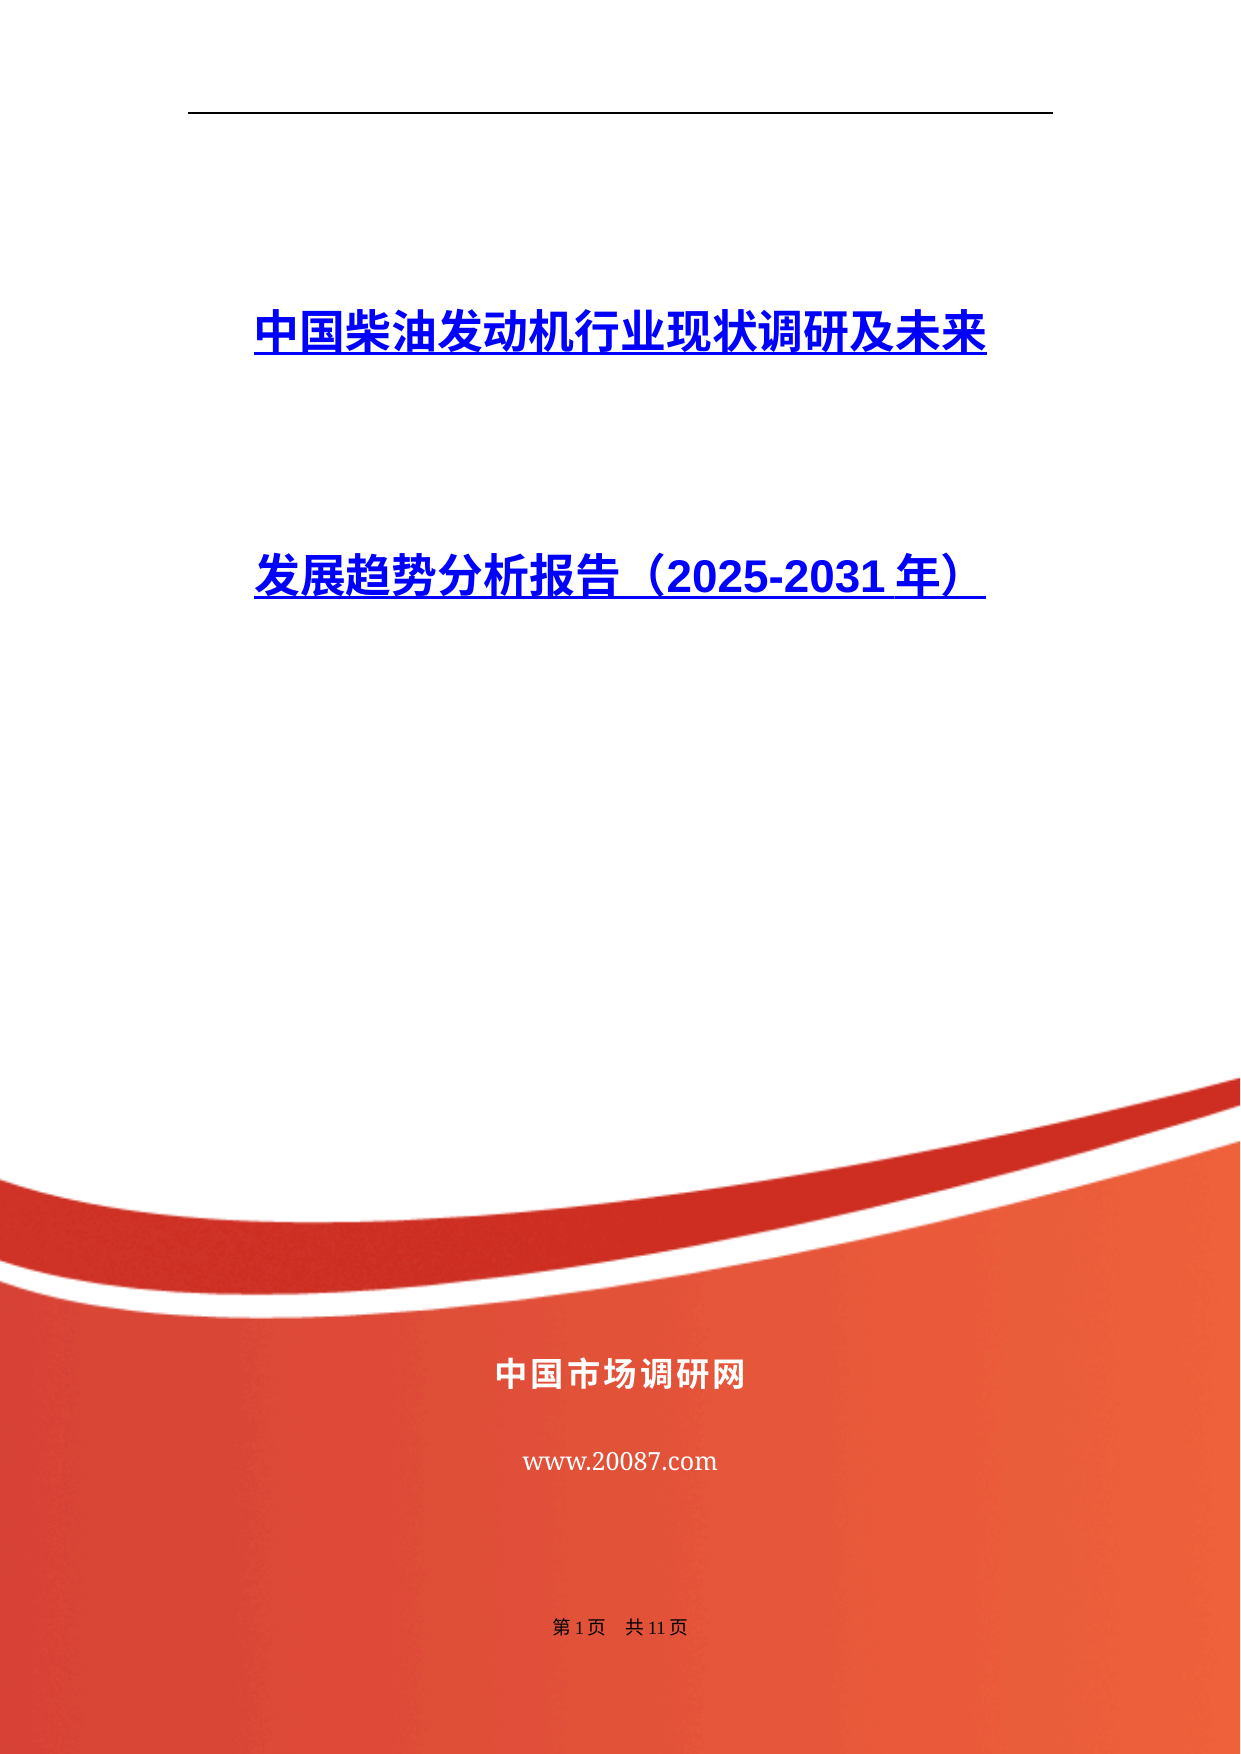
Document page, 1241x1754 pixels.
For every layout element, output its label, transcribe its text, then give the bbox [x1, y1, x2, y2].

table_header 中国柴油发动机行业现状调研及未来发展趋势分析报告（2025-2031年） [188, 207, 1053, 773]
text www.20087.com [187, 1428, 1053, 1493]
picture [0, 1006, 1241, 1754]
subtitle 中国市场调研网 [187, 1339, 1053, 1404]
